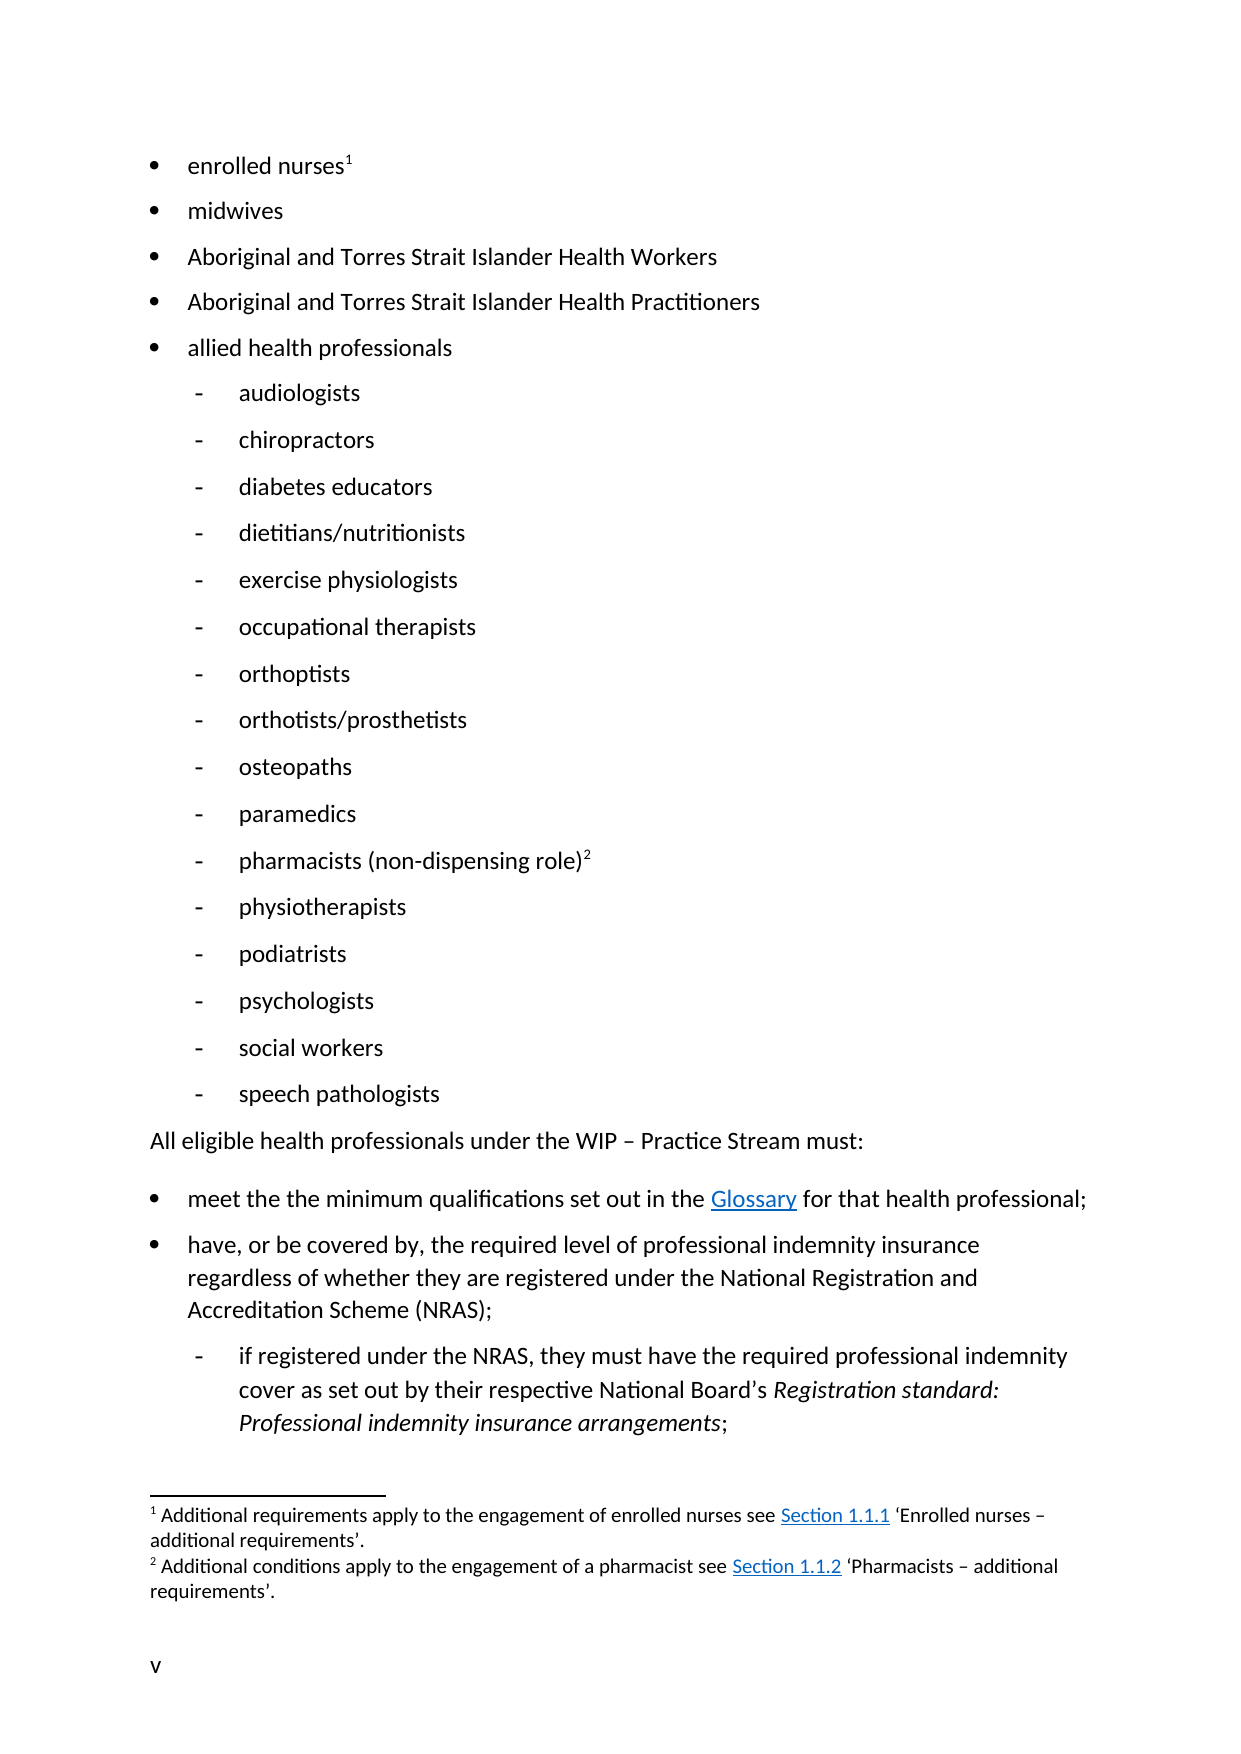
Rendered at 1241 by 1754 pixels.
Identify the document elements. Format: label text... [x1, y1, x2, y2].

list allied health professionals [150, 332, 1090, 362]
list podiatrists [191, 938, 1090, 970]
list diabetes educators [191, 471, 1090, 502]
list if registered under the NRAS, they must have the required professional indemnity cover as set out by their respective National Board’s Registration standard: Professional indemnity insurance arrangements; [191, 1340, 1090, 1438]
list paramedics [191, 798, 1090, 830]
list speech pathologists [191, 1079, 1090, 1110]
list psychologists [191, 985, 1090, 1017]
list physiotherapists [191, 892, 1090, 923]
list orthoptists [191, 658, 1090, 689]
list Aboriginal and Torres Strait Islander Health Practitioners [150, 286, 1090, 317]
list chiropractors [191, 424, 1090, 456]
list meet the the minimum qualifications set out in the Glossary for that health professional; [150, 1183, 1090, 1214]
list audiologists [191, 377, 1090, 409]
list dietitians/nutritionists [191, 517, 1090, 549]
list orthotists/prosthetists [191, 704, 1090, 736]
list pharmacists (non-dispensing role) [191, 845, 1090, 877]
list have, or be covered by, the required level of professional indemnity insurance regardless of whether they are registered under the National Registration and Accreditation Scheme (NRAS); [150, 1229, 1090, 1325]
list midwives [150, 195, 1090, 226]
list social workers [191, 1032, 1090, 1064]
list exercise physiologists [191, 564, 1090, 596]
list occupational therapists [191, 611, 1090, 643]
list Aboriginal and Torres Strait Islander Health Workers [150, 241, 1090, 271]
text All eligible health professionals under the WIP – Practice Stream must: [150, 1125, 1090, 1156]
list osteopaths [191, 751, 1090, 783]
list enrolled nurses [150, 150, 1090, 181]
